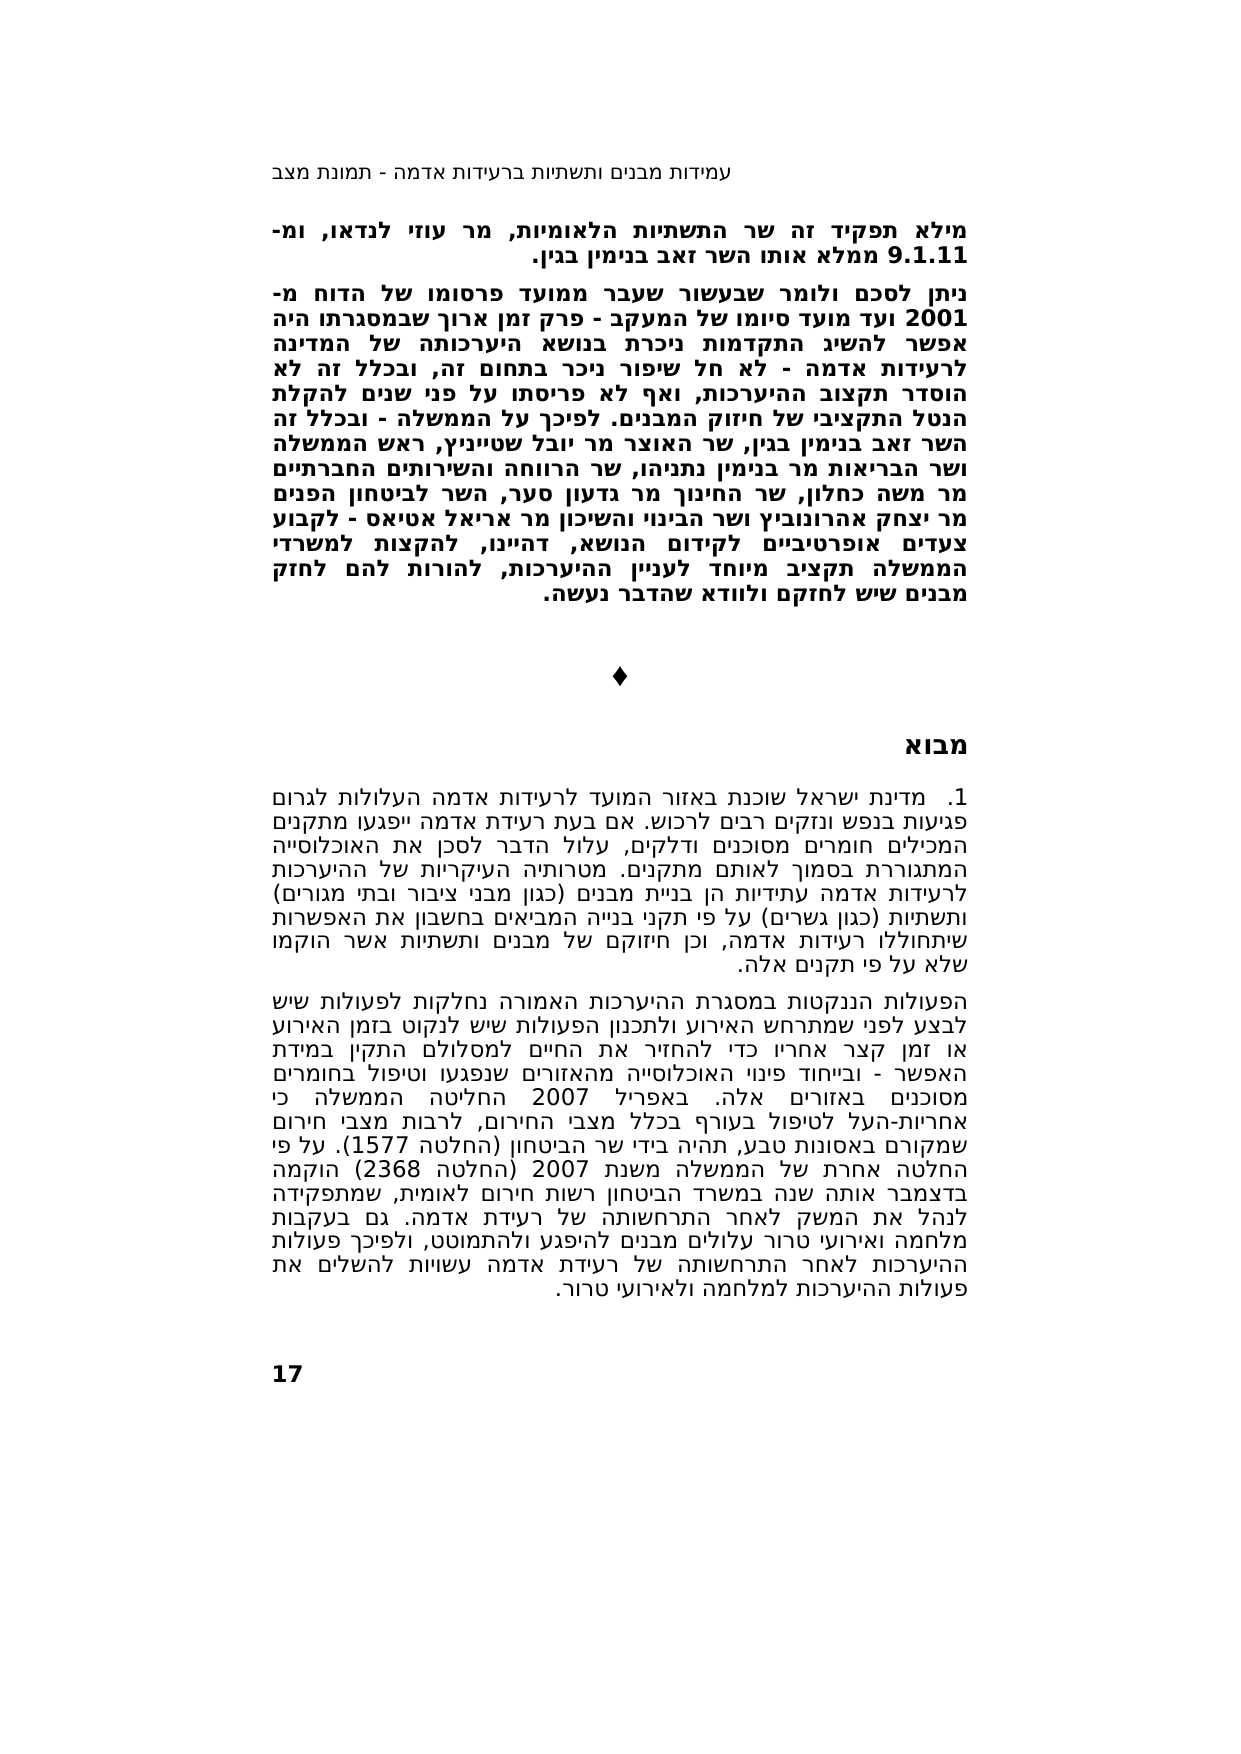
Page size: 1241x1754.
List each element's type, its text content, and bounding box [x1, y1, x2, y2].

text ♦ [272, 655, 968, 693]
text ניתן לסכם ולומר שבעשור שעבר ממועד פרסומו של הדוח מ-2001 ועד מועד סיומו של המעקב - פרק זמן ארוך שבמסגרתו היה אפשר להשיג התקדמות ניכרת בנושא היערכותה של המדינה לרעידות אדמה - לא חל שיפור ניכר בתחום זה, ובכלל זה לא הוסדר תקצוב ההיערכות, ואף לא פריסתו על פני שנים להקלת הנטל התקציבי של חיזוק המבנים. לפיכך על הממשלה - ובכלל זה השר זאב בנימין בגין, שר האוצר מר יובל שטייניץ, ראש הממשלה ושר הבריאות מר בנימין נתניהו, שר הרווחה והשירותים החברתיים מר משה כחלון, שר החינוך מר גדעון סער, השר לביטחון הפנים מר יצחק אהרונוביץ ושר הבינוי והשיכון מר אריאל אטיאס - לקבוע צעדים אופרטיביים לקידום הנושא, דהיינו, להקצות למשרדי הממשלה תקציב מיוחד לעניין ההיערכות, להורות להם לחזק מבנים שיש לחזקם ולוודא שהדבר נעשה. [272, 281, 968, 606]
text מבוא [272, 730, 968, 761]
text 1. מדינת ישראל שוכנת באזור המועד לרעידות אדמה העלולות לגרום פגיעות בנפש ונזקים רבים לרכוש. אם בעת רעידת אדמה ייפגעו מתקנים המכילים חומרים מסוכנים ודלקים, עלול הדבר לסכן את האוכלוסייה המתגוררת בסמוך לאותם מתקנים. מטרותיה העיקריות של ההיערכות לרעידות אדמה עתידיות הן בניית מבנים (כגון מבני ציבור ובתי מגורים) ותשתיות (כגון גשרים) על פי תקני בנייה המביאים בחשבון את האפשרות שיתחוללו רעידות אדמה, וכן חיזוקם של מבנים ותשתיות אשר הוקמו שלא על פי תקנים אלה. [272, 786, 968, 978]
text מילא תפקיד זה שר התשתיות הלאומיות, מר עוזי לנדאו, ומ-9.1.11 ממלא אותו השר זאב בנימין בגין. [272, 218, 968, 268]
text הפעולות הננקטות במסגרת ההיערכות האמורה נחלקות לפעולות שיש לבצע לפני שמתרחש האירוע ולתכנון הפעולות שיש לנקוט בזמן האירוע או זמן קצר אחריו כדי להחזיר את החיים למסלולם התקין במידת האפשר - ובייחוד פינוי האוכלוסייה מהאזורים שנפגעו וטיפול בחומרים מסוכנים באזורים אלה. באפריל 2007 החליטה הממשלה כי אחריות-העל לטיפול בעורף בכלל מצבי החירום, לרבות מצבי חירום שמקורם באסונות טבע, תהיה בידי שר הביטחון (החלטה 1577). על פי החלטה אחרת של הממשלה משנת 2007 (החלטה 2368) הוקמה בדצמבר אותה שנה במשרד הביטחון רשות חירום לאומית, שמתפקידה לנהל את המשק לאחר התרחשותה של רעידת אדמה. גם בעקבות מלחמה ואירועי טרור עלולים מבנים להיפגע ולהתמוטט, ולפיכך פעולות ההיערכות לאחר התרחשותה של רעידת אדמה עשויות להשלים את פעולות ההיערכות למלחמה ולאירועי טרור. [272, 990, 968, 1302]
